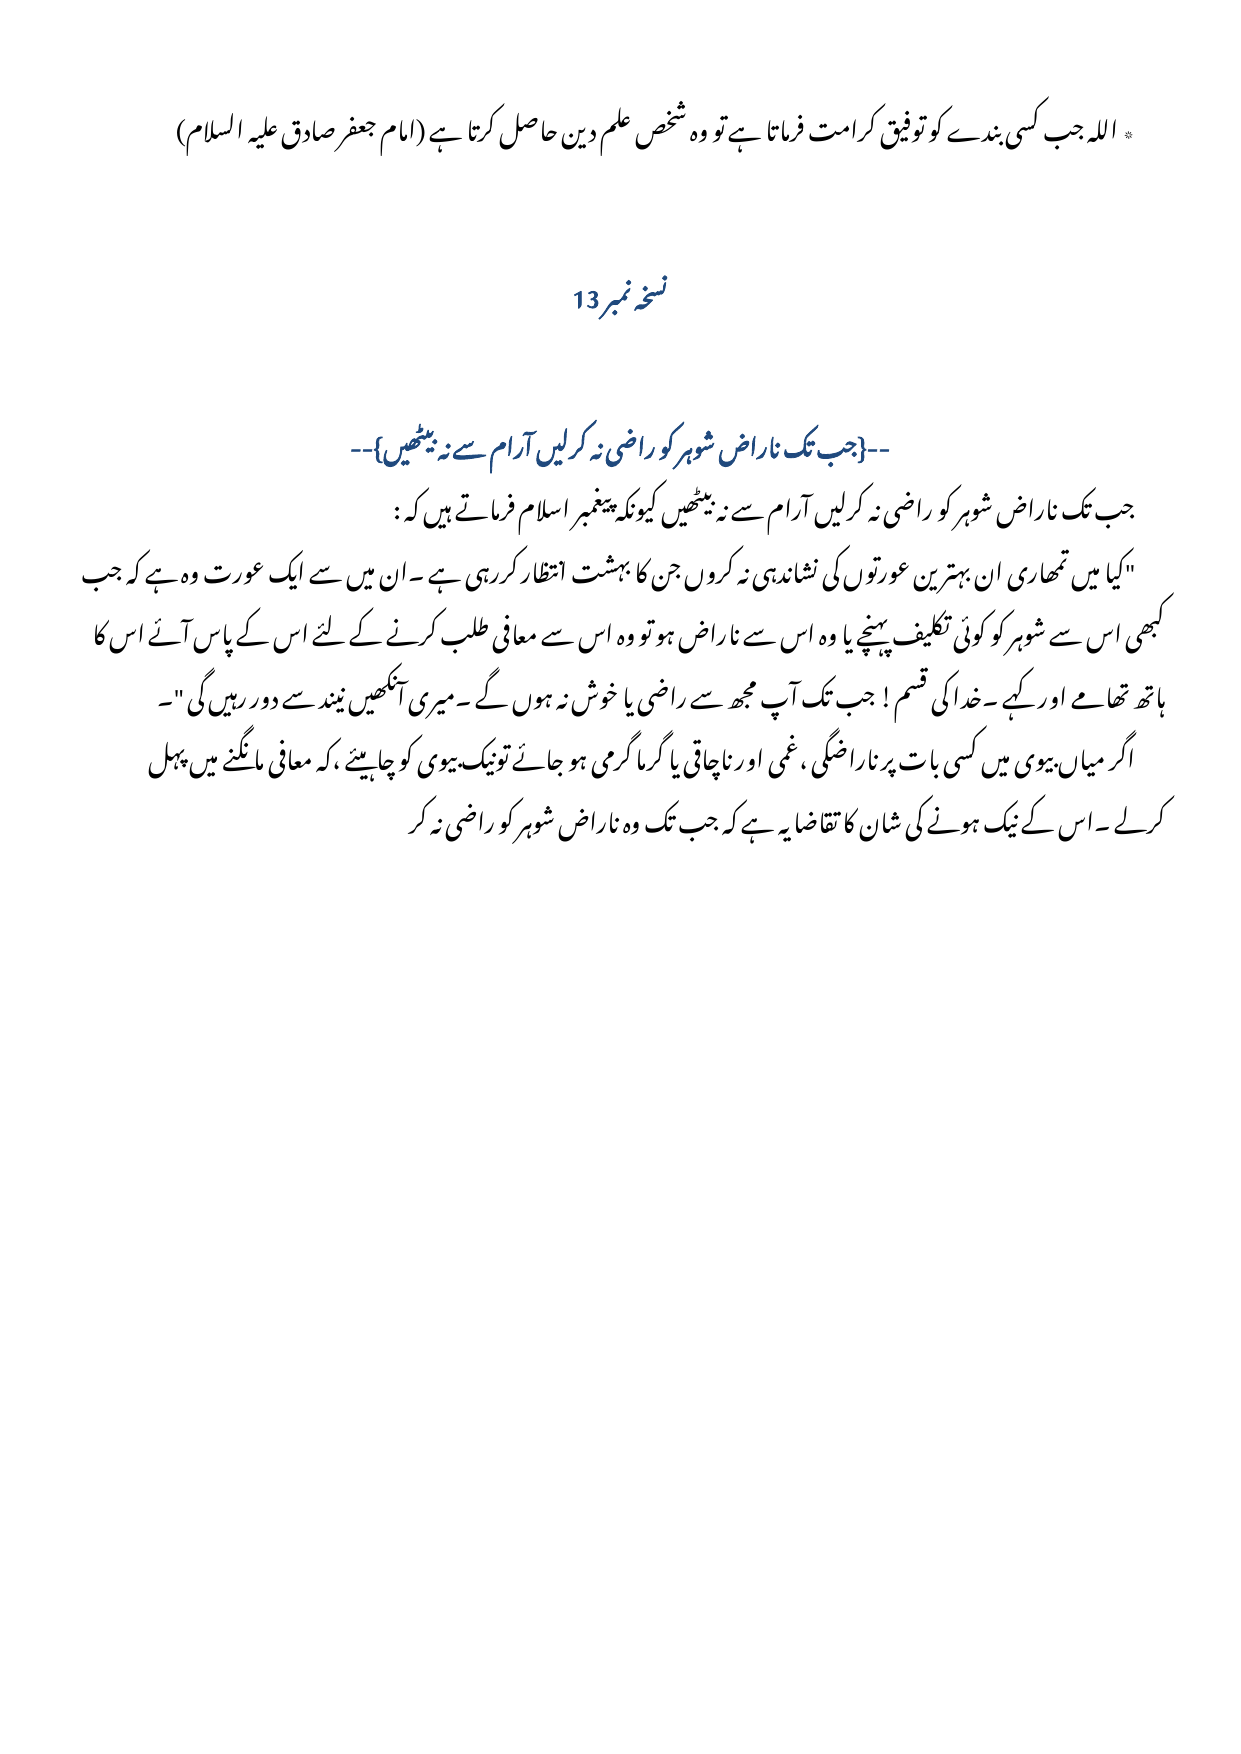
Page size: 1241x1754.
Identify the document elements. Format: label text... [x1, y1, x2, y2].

subtitle نسخہ نمبر 13 [75, 260, 1165, 323]
text جب تک ناراض شوہر کو راضی نہ کرلیں آرام سے نہ بیٹھیں کیونکہ پیغمبر اسلام فرماتے ہیں کہ : [75, 473, 1165, 535]
text اگر میاں بیوی میں کسی بات پر ناراضگی ،غمی اور ناچاقی یا گرما گرمی ہو جائے تونیک بیوی کو چاہیئے ،کہ معافی مانگنے میں پہل کرلے ۔اس کے نیک ہونے کی شان کا تقاضا یہ ہے کہ جب تک وہ ناراض شوہر کو راضی نہ کر [75, 723, 1165, 848]
subtitle --{جب تک ناراض شوہر کو راضی نہ کرلیں آرام سے نہ بیٹھیں}-- [75, 410, 1165, 473]
text ٭ اللہ جب کسی بندے کو توفیق کرامت فرماتا ہے تو وہ شخص علم دین حاصل کرتا ہے (امام جعفر صادق علیہ السلام) [75, 94, 1165, 248]
text "کیا میں تمھاری ان بہترین عورتوں کی نشاندہی نہ کروں جن کا بہشت انتظار کررہی ہے ۔ان میں سے ایک عورت وہ ہے کہ جب کبھی اس سے شوہر کو کوئی تکلیف پہنچے یا وہ اس سے ناراض ہو تو وہ اس سے معافی طلب کرنے کے لئے اس کے پاس آئے اس کا ہاتھ تھامے اور کہے ۔خدا کی قسم! جب تک آپ مجھ سے راضی یا خوش نہ ہوں گے ۔میری آنکھیں نیند سے دور رہیں گی "۔ [75, 535, 1165, 723]
